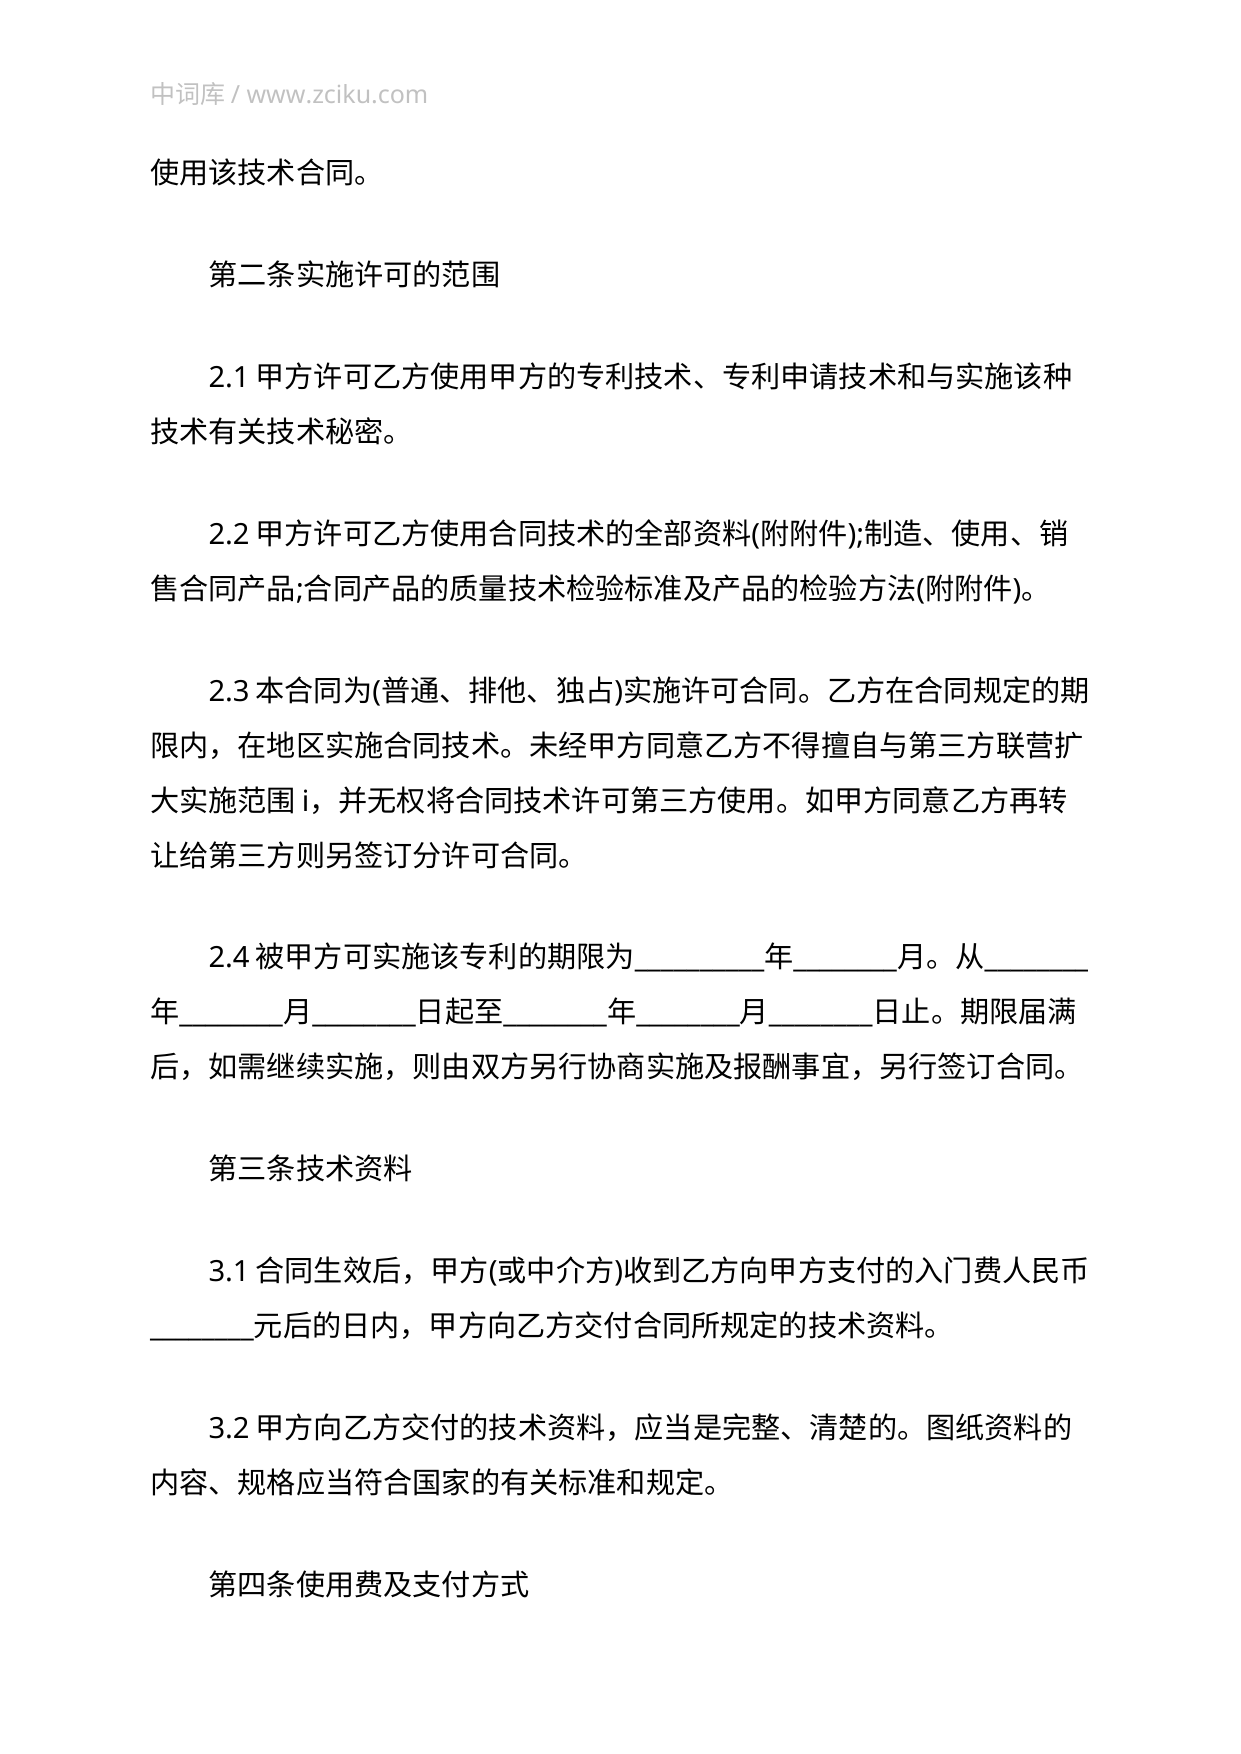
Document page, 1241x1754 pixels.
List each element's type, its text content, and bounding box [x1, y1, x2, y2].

text 2.3本合同为(普通、排他、独占)实施许可合同。乙方在合同规定的期限内，在地区实施合同技术。未经甲方同意乙方不得擅自与第三方联营扩大实施范围i，并无权将合同技术许可第三方使用。如甲方同意乙方再转让给第三方则另签订分许可合同。 [150, 667, 1090, 874]
text 2.1甲方许可乙方使用甲方的专利技术、专利申请技术和与实施该种技术有关技术秘密。 [150, 353, 1090, 451]
text 3.2甲方向乙方交付的技术资料，应当是完整、清楚的。图纸资料的内容、规格应当符合国家的有关标准和规定。 [150, 1404, 1090, 1502]
text 第二条实施许可的范围 [150, 252, 1090, 294]
text 3.1合同生效后，甲方(或中介方)收到乙方向甲方支付的入门费人民币________元后的日内，甲方向乙方交付合同所规定的技术资料。 [150, 1247, 1090, 1345]
text 第四条使用费及支付方式 [150, 1561, 1090, 1603]
text 2.2甲方许可乙方使用合同技术的全部资料(附附件);制造、使用、销售合同产品;合同产品的质量技术检验标准及产品的检验方法(附附件)。 [150, 510, 1090, 608]
text 2.4被甲方可实施该专利的期限为__________年________月。从________年________月________日起至________年________月________日止。期限届满后，如需继续实施，则由双方另行协商实施及报酬事宜，另行签订合同。 [150, 934, 1090, 1086]
text 第三条技术资料 [150, 1146, 1090, 1188]
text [150, 150, 1090, 192]
